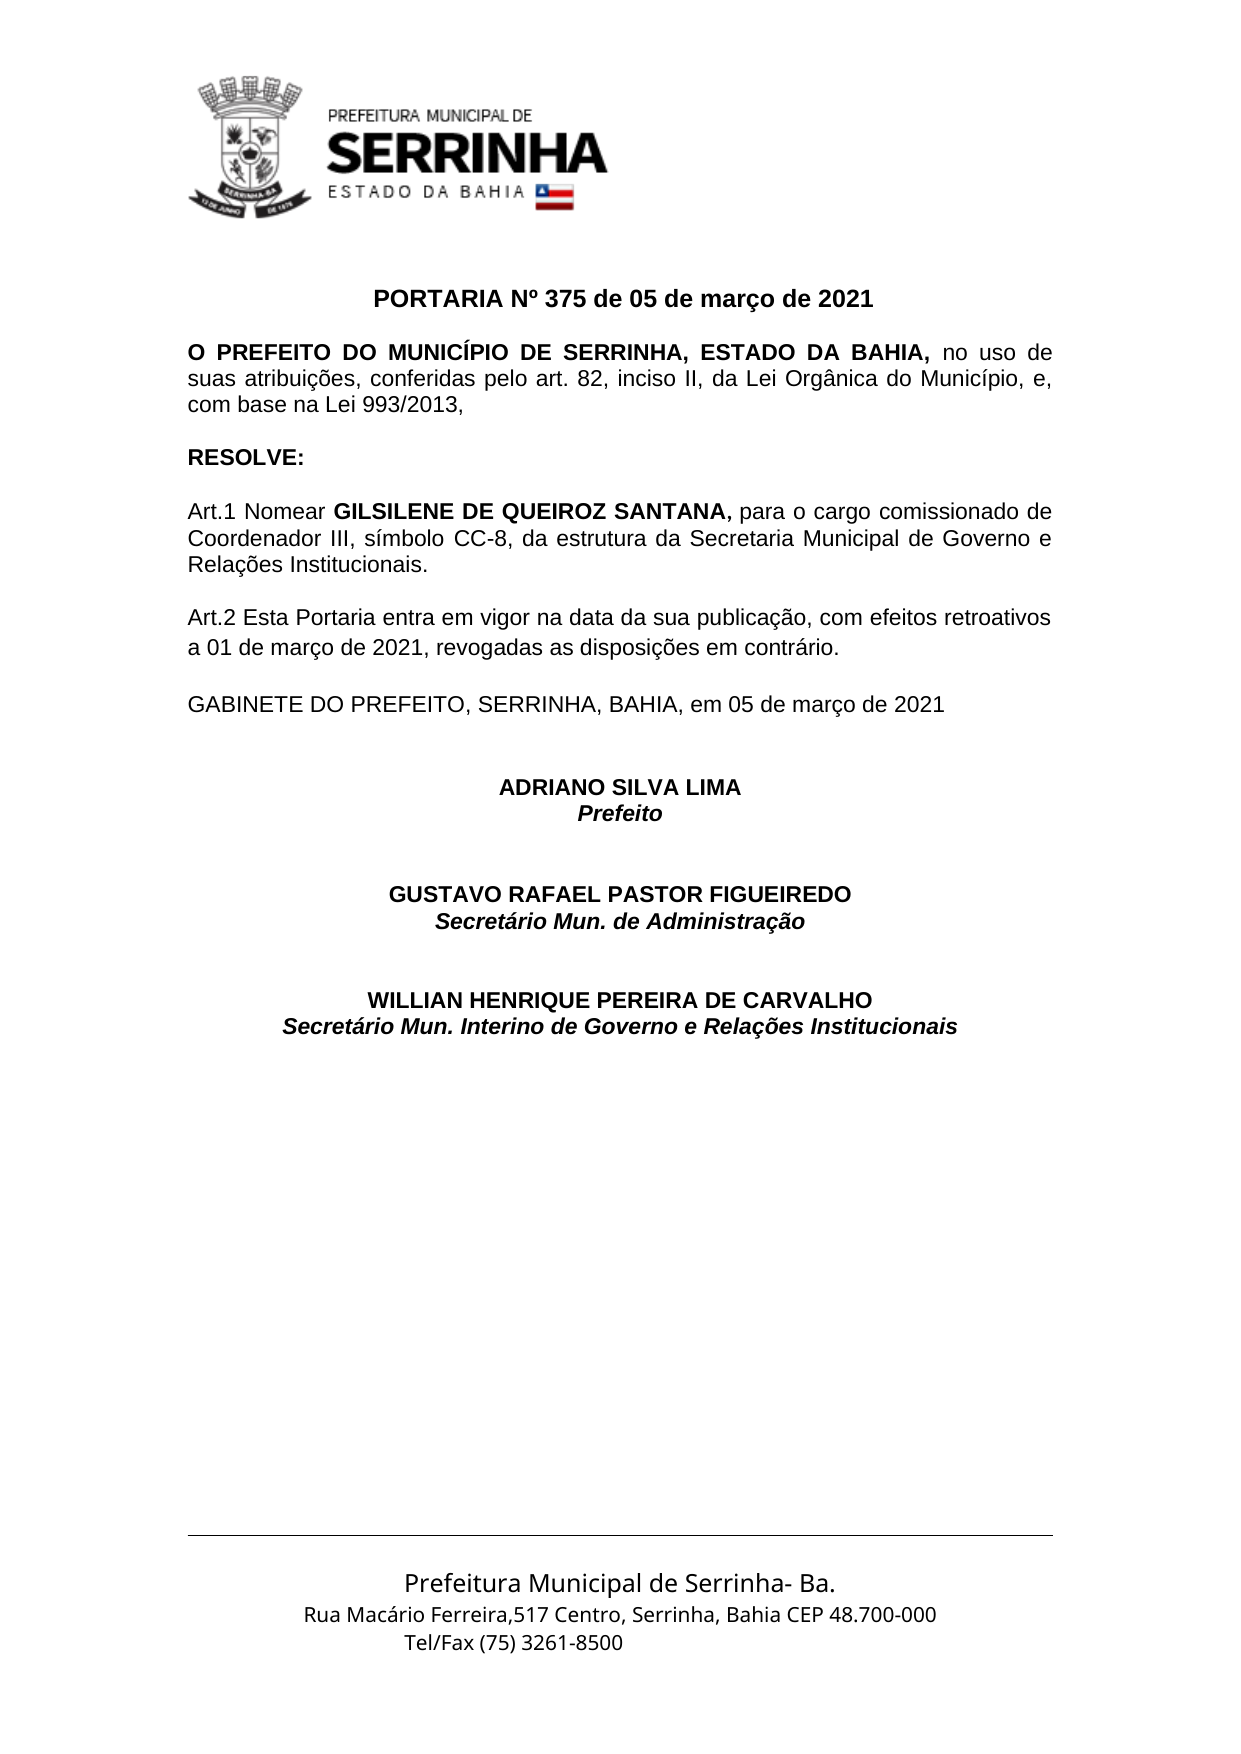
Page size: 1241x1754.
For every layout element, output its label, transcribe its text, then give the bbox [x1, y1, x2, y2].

text GABINETE DO PREFEITO, SERRINHA, BAHIA, em 05 de março de 2021 [187, 691, 1053, 717]
text Art.2 Esta Portaria entra em vigor na data da sua publicação, com efeitos retroativos a 01 de março de 2021, revogadas as disposições em contrário. [187, 604, 1053, 661]
text PORTARIA Nº 375 de 05 de março de 2021 [187, 284, 1053, 312]
text Art.1 Nomear GILSILENE DE QUEIROZ SANTANA, para o cargo comissionado de Coordenador III, símbolo CC-8, da estrutura da Secretaria Municipal de Governo e Relações Institucionais. [187, 497, 1053, 578]
text RESOLVE: [187, 444, 1053, 471]
text Secretário Mun. Interino de Governo e Relações Institucionais [187, 1013, 1053, 1039]
text GUSTAVO RAFAEL PASTOR FIGUEIREDO [187, 881, 1053, 908]
text O PREFEITO DO MUNICÍPIO DE SERRINHA, ESTADO DA BAHIA, no uso de suas atribuições, conferidas pelo art. 82, inciso II, da Lei Orgânica do Município, e, com base na Lei 993/2013, [187, 339, 1053, 418]
text Secretário Mun. de Administração [187, 908, 1053, 934]
text WILLIAN HENRIQUE PEREIRA DE CARVALHO [187, 987, 1053, 1013]
text Prefeito [187, 800, 1053, 826]
text ADRIANO SILVA LIMA [187, 774, 1053, 800]
picture [187, 73, 609, 222]
